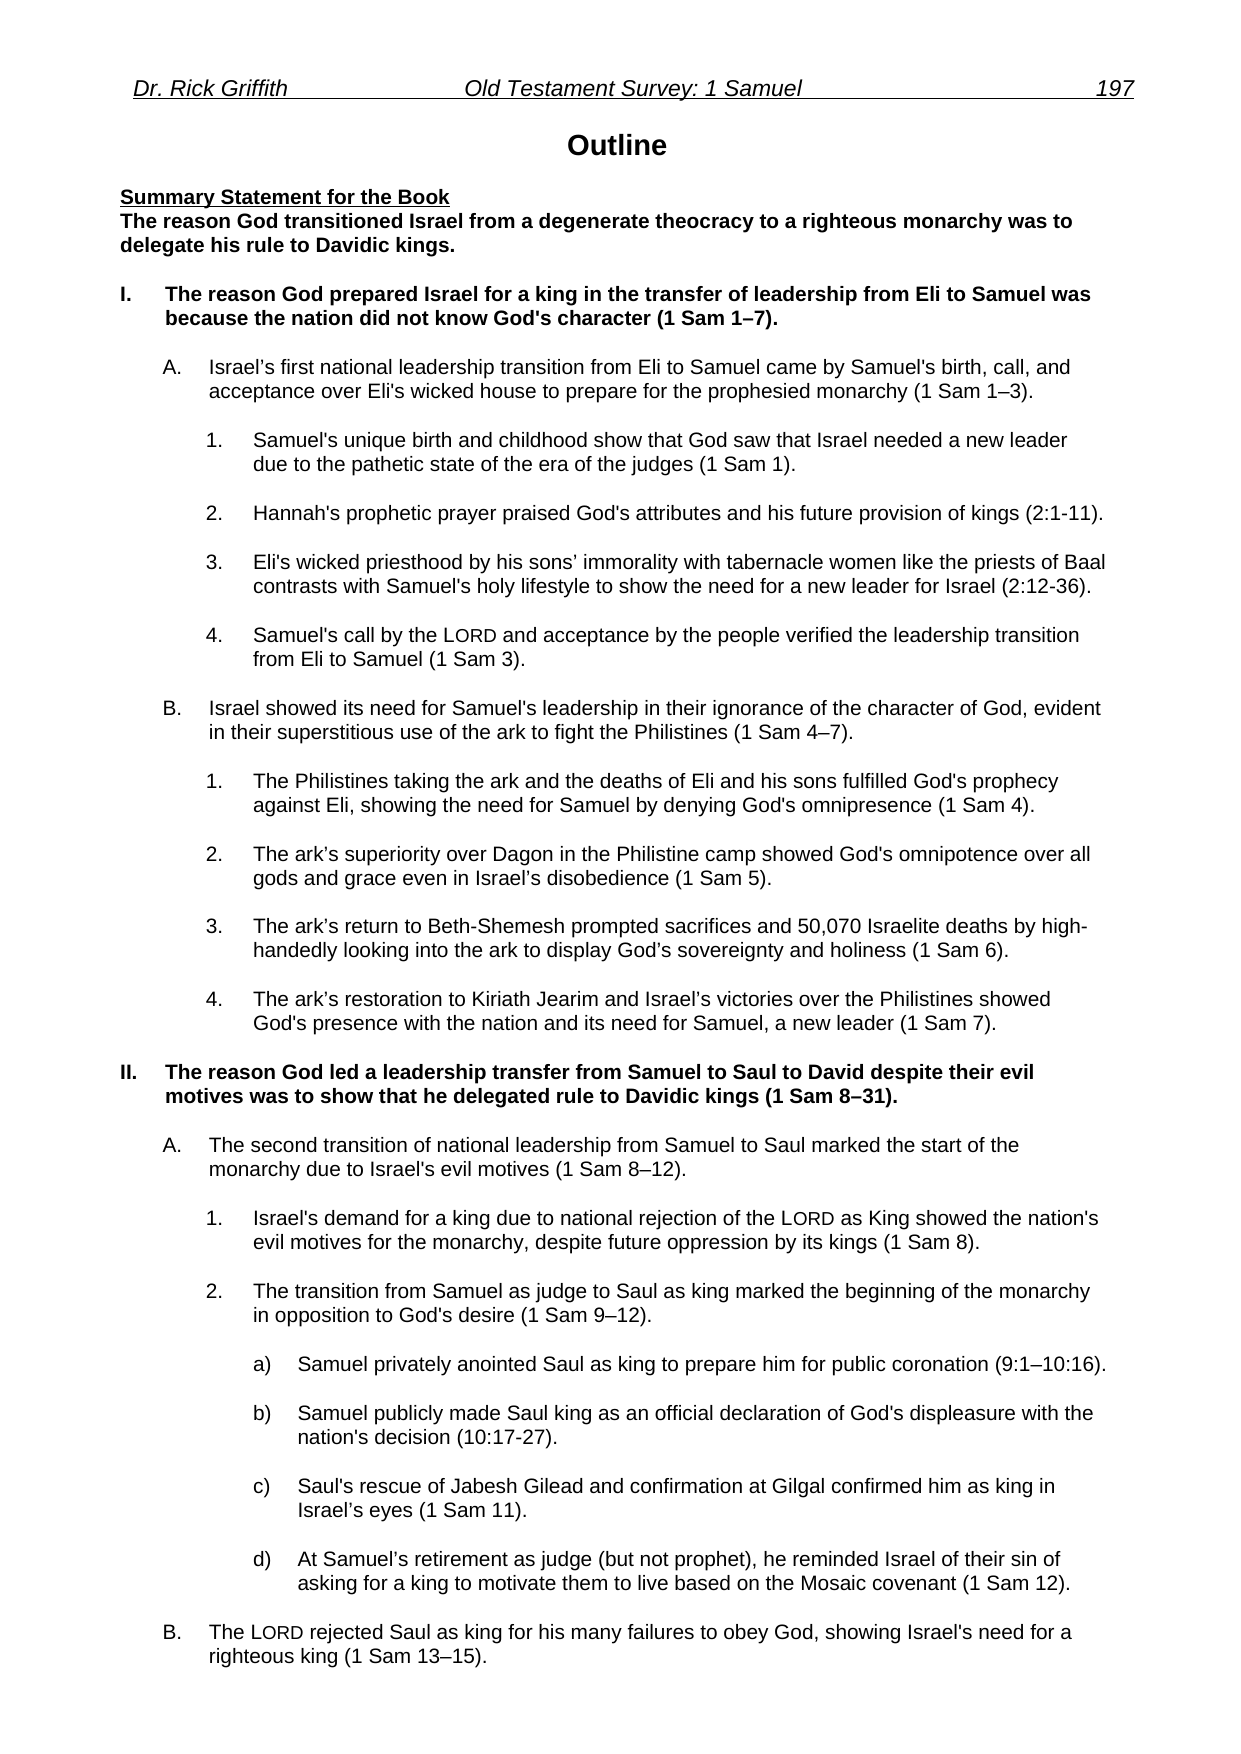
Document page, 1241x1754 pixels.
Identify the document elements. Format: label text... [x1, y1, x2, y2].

subtitle The second transition of national leadership from Samuel to Saul marked the start of the monarchy due to Israel's evil motives (1 Sam 8–12). [162, 1133, 1109, 1181]
subtitle Israel showed its need for Samuel's leadership in their ignorance of the character of God, evident in their superstitious use of the ark to fight the Philistines (1 Sam 4–7). [162, 696, 1109, 743]
subtitle Saul's rescue of Jabesh Gilead and confirmation at Gilgal confirmed him as king in Israel’s eyes (1 Sam 11). [253, 1474, 1109, 1522]
subtitle The ark’s restoration to Kiriath Jearim and Israel’s victories over the Philistines showed God's presence with the nation and its need for Samuel, a new leader (1 Sam 7). [206, 987, 1109, 1035]
subtitle Israel's demand for a king due to national rejection of the LORD as King showed the nation's evil motives for the monarchy, despite future oppression by its kings (1 Sam 8). [206, 1206, 1109, 1254]
subtitle The transition from Samuel as judge to Saul as king marked the beginning of the monarchy in opposition to God's desire (1 Sam 9–12). [206, 1279, 1109, 1327]
subtitle The LORD rejected Saul as king for his many failures to obey God, showing Israel's need for a righteous king (1 Sam 13–15). [162, 1619, 1109, 1667]
subtitle Samuel's call by the LORD and acceptance by the people verified the leadership transition from Eli to Samuel (1 Sam 3). [206, 623, 1109, 671]
subtitle The ark’s superiority over Dagon in the Philistine camp showed God's omnipotence over all gods and grace even in Israel’s disobedience (1 Sam 5). [206, 841, 1109, 889]
text Outline [120, 128, 1114, 161]
subtitle The Philistines taking the ark and the deaths of Eli and his sons fulfilled God's prophecy against Eli, showing the need for Samuel by denying God's omnipresence (1 Sam 4). [206, 768, 1109, 816]
subtitle Samuel privately anointed Saul as king to prepare him for public coronation (9:1–10:16). [253, 1352, 1109, 1376]
subtitle The reason God led a leadership transfer from Samuel to Saul to David despite their evil motives was to show that he delegated rule to Davidic kings (1 Sam 8–31). [120, 1060, 1109, 1108]
subtitle Hannah's prophetic prayer praised God's attributes and his future provision of kings (2:1-11). [206, 501, 1109, 525]
text The reason God transitioned Israel from a degenerate theocracy to a righteous monarchy was to delegate his rule to Davidic kings. [120, 209, 1114, 257]
subtitle At Samuel’s retirement as judge (but not prophet), he reminded Israel of their sin of asking for a king to motivate them to live based on the Mosaic covenant (1 Sam 12). [253, 1547, 1109, 1594]
subtitle The reason God prepared Israel for a king in the transfer of leadership from Eli to Samuel was because the nation did not know God's character (1 Sam 1–7). [120, 282, 1109, 330]
subtitle Samuel's unique birth and childhood show that God saw that Israel needed a new leader due to the pathetic state of the era of the judges (1 Sam 1). [206, 428, 1109, 476]
subtitle Samuel publicly made Saul king as an official declaration of God's displeasure with the nation's decision (10:17-27). [253, 1401, 1109, 1449]
subtitle Israel’s first national leadership transition from Eli to Samuel came by Samuel's birth, call, and acceptance over Eli's wicked house to prepare for the prophesied monarchy (1 Sam 1–3). [162, 355, 1109, 403]
subtitle The ark’s return to Beth-Shemesh prompted sacrifices and 50,070 Israelite deaths by high-handedly looking into the ark to display God’s sovereignty and holiness (1 Sam 6). [206, 914, 1109, 962]
subtitle Eli's wicked priesthood by his sons’ immorality with tabernacle women like the priests of Baal contrasts with Samuel's holy lifestyle to show the need for a new leader for Israel (2:12-36). [206, 550, 1109, 598]
text Summary Statement for the Book [120, 185, 1114, 209]
